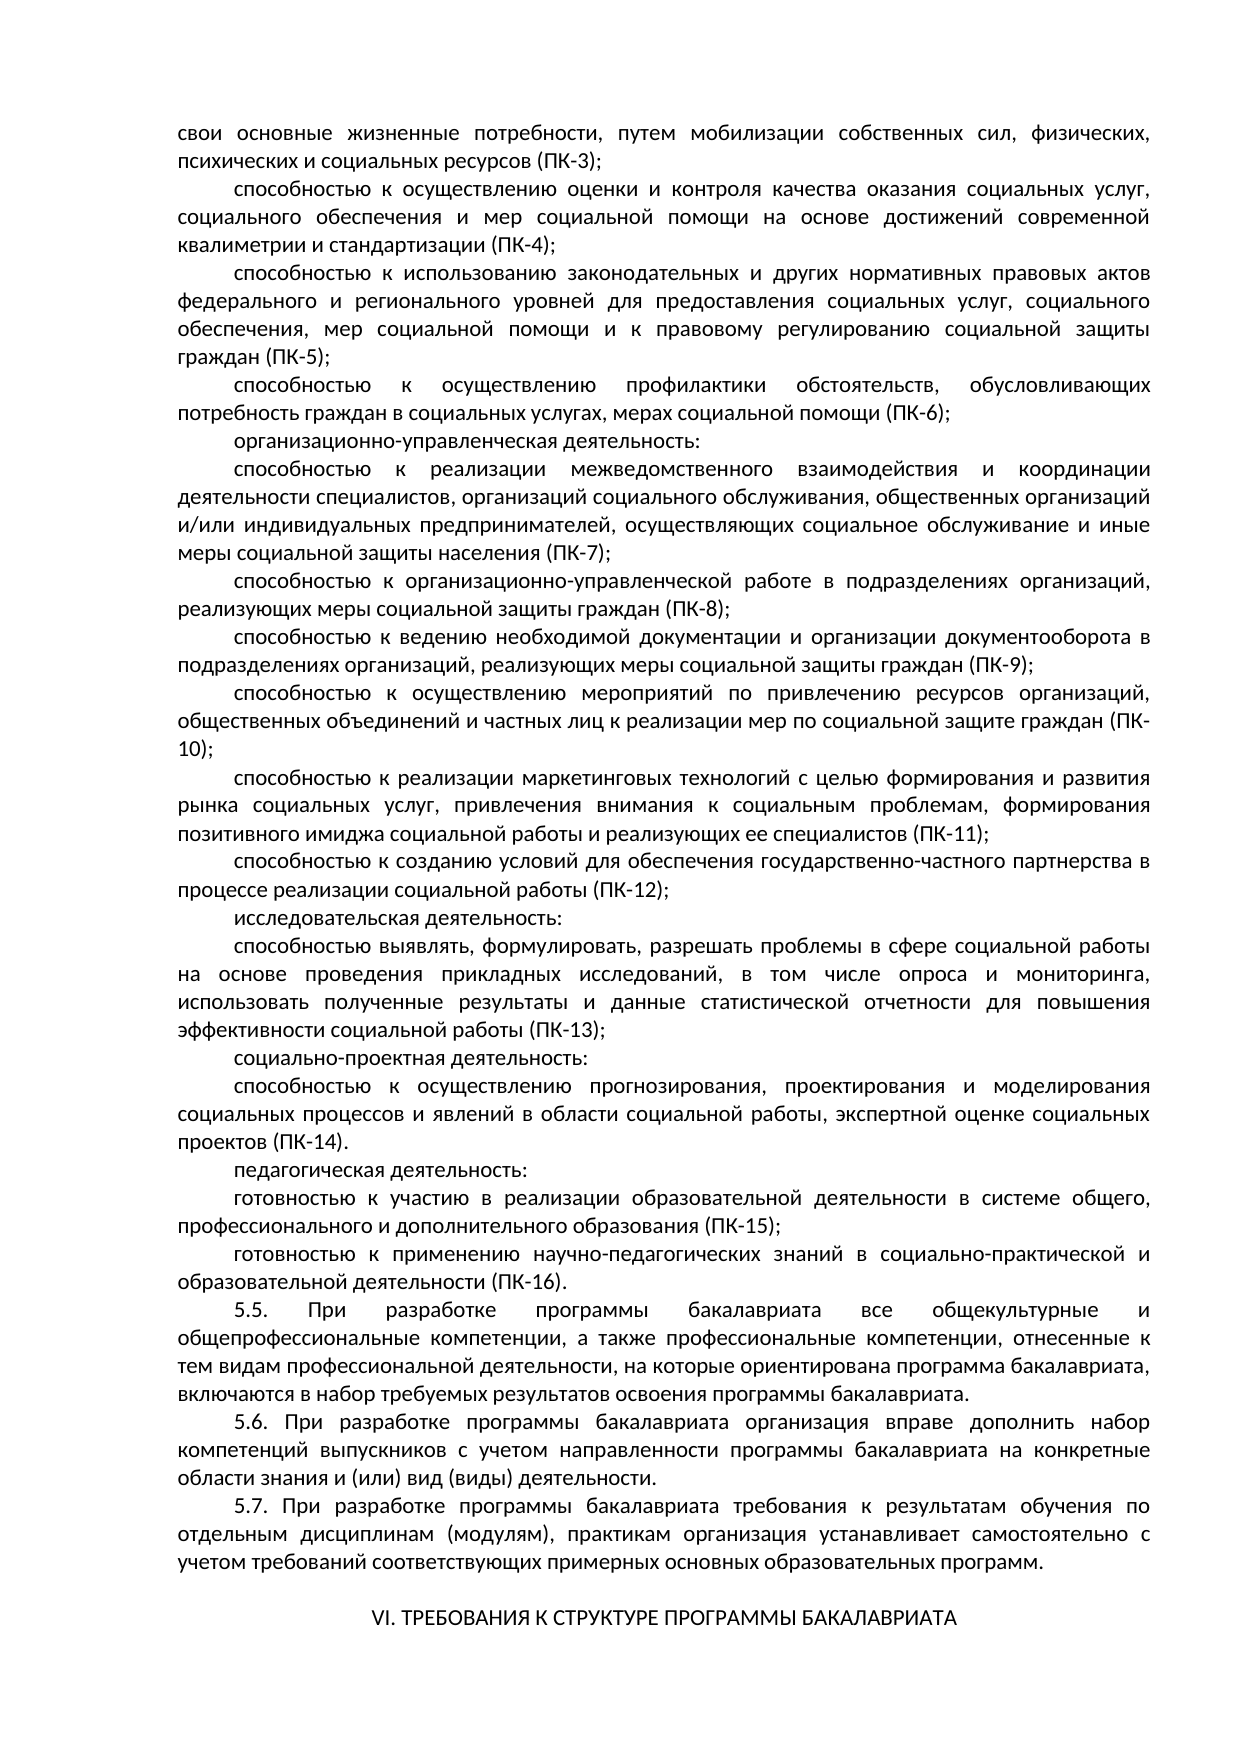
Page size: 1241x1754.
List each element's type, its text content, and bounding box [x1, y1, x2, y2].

text способностью выявлять, формулировать, разрешать проблемы в сфере социальной работы на основе проведения прикладных исследований, в том числе опроса и мониторинга, использовать полученные результаты и данные статистической отчетности для повышения эффективности социальной работы (ПК-13); [177, 931, 1152, 1043]
text исследовательская деятельность: [177, 903, 1152, 931]
text 5.6. При разработке программы бакалавриата организация вправе дополнить набор компетенций выпускников с учетом направленности программы бакалавриата на конкретные области знания и (или) вид (виды) деятельности. [177, 1407, 1152, 1491]
text 5.7. При разработке программы бакалавриата требования к результатам обучения по отдельным дисциплинам (модулям), практикам организация устанавливает самостоятельно с учетом требований соответствующих примерных основных образовательных программ. [177, 1491, 1152, 1575]
text способностью к осуществлению оценки и контроля качества оказания социальных услуг, социального обеспечения и мер социальной помощи на основе достижений современной квалиметрии и стандартизации (ПК-4); [177, 174, 1152, 258]
text VI. ТРЕБОВАНИЯ К СТРУКТУРЕ ПРОГРАММЫ БАКАЛАВРИАТА [177, 1603, 1152, 1631]
text педагогическая деятельность: [177, 1155, 1152, 1183]
text способностью к созданию условий для обеспечения государственно-частного партнерства в процессе реализации социальной работы (ПК-12); [177, 847, 1152, 903]
text готовностью к участию в реализации образовательной деятельности в системе общего, профессионального и дополнительного образования (ПК-15); [177, 1183, 1152, 1239]
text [177, 118, 1152, 174]
text способностью к реализации маркетинговых технологий с целью формирования и развития рынка социальных услуг, привлечения внимания к социальным проблемам, формирования позитивного имиджа социальной работы и реализующих ее специалистов (ПК-11); [177, 763, 1152, 847]
text способностью к организационно-управленческой работе в подразделениях организаций, реализующих меры социальной защиты граждан (ПК-8); [177, 566, 1152, 622]
text способностью к реализации межведомственного взаимодействия и координации деятельности специалистов, организаций социального обслуживания, общественных организаций и/или индивидуальных предпринимателей, осуществляющих социальное обслуживание и иные меры социальной защиты населения (ПК-7); [177, 454, 1152, 566]
text готовностью к применению научно-педагогических знаний в социально-практической и образовательной деятельности (ПК-16). [177, 1239, 1152, 1295]
text способностью к осуществлению прогнозирования, проектирования и моделирования социальных процессов и явлений в области социальной работы, экспертной оценке социальных проектов (ПК-14). [177, 1071, 1152, 1155]
text способностью к осуществлению профилактики обстоятельств, обусловливающих потребность граждан в социальных услугах, мерах социальной помощи (ПК-6); [177, 370, 1152, 426]
text 5.5. При разработке программы бакалавриата все общекультурные и общепрофессиональные компетенции, а также профессиональные компетенции, отнесенные к тем видам профессиональной деятельности, на которые ориентирована программа бакалавриата, включаются в набор требуемых результатов освоения программы бакалавриата. [177, 1295, 1152, 1407]
text способностью к ведению необходимой документации и организации документооборота в подразделениях организаций, реализующих меры социальной защиты граждан (ПК-9); [177, 622, 1152, 678]
text способностью к осуществлению мероприятий по привлечению ресурсов организаций, общественных объединений и частных лиц к реализации мер по социальной защите граждан (ПК-10); [177, 678, 1152, 763]
text организационно-управленческая деятельность: [177, 426, 1152, 454]
text социально-проектная деятельность: [177, 1043, 1152, 1071]
text способностью к использованию законодательных и других нормативных правовых актов федерального и регионального уровней для предоставления социальных услуг, социального обеспечения, мер социальной помощи и к правовому регулированию социальной защиты граждан (ПК-5); [177, 258, 1152, 370]
